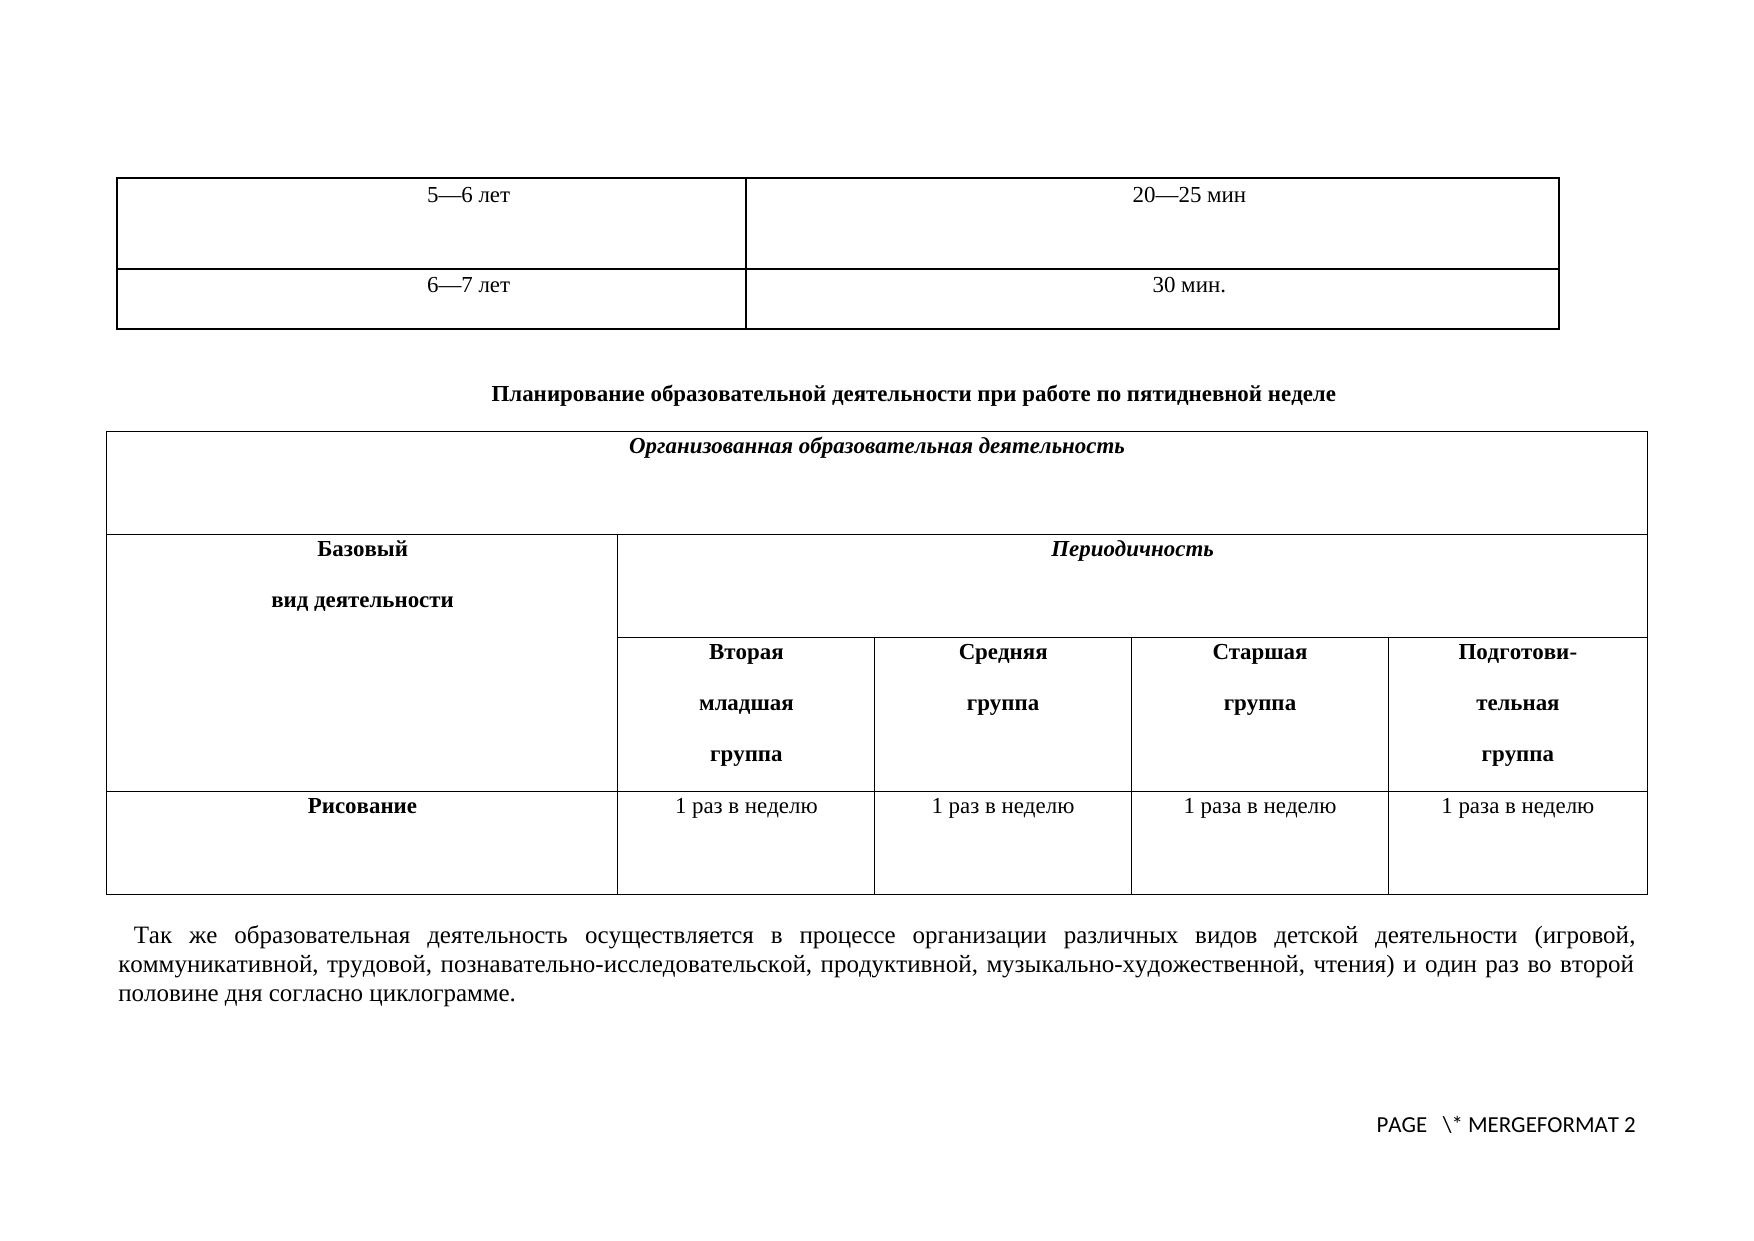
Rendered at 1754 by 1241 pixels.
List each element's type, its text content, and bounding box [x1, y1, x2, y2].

table_cell Периодичность [618, 535, 1647, 637]
table_cell 30 мин. [747, 270, 1558, 328]
table_cell Средняя группа [875, 638, 1131, 791]
text Планирование образовательной деятельности при работе по пятидневной неделе [118, 380, 1636, 406]
table_cell 20—25 мин [747, 179, 1558, 267]
table_cell 5—6 лет [118, 179, 745, 267]
table_cell Старшая группа [1132, 638, 1388, 791]
table_cell Рисование [107, 792, 617, 894]
table_cell 6—7 лет [118, 270, 745, 328]
table_cell Подготови- тельная группа [1389, 638, 1647, 791]
table_cell 1 раза в неделю [1389, 792, 1647, 894]
table_cell Вторая младшая группа [618, 638, 874, 791]
table_cell 1 раз в неделю [875, 792, 1131, 894]
table_cell 1 раза в неделю [1132, 792, 1388, 894]
table_header Организованная образовательная деятельность [107, 432, 1647, 534]
text Так же образовательная деятельность осуществляется в процессе организации различных видов детской деятельности (игровой, коммуникативной, трудовой, познавательно-исследовательской, продуктивной, музыкально-художественной, чтения) и один раз во второй половине дня согласно циклограмме. [118, 920, 1636, 1007]
table_cell Базовый вид деятельности [107, 535, 617, 791]
table_cell 1 раз в неделю [618, 792, 874, 894]
